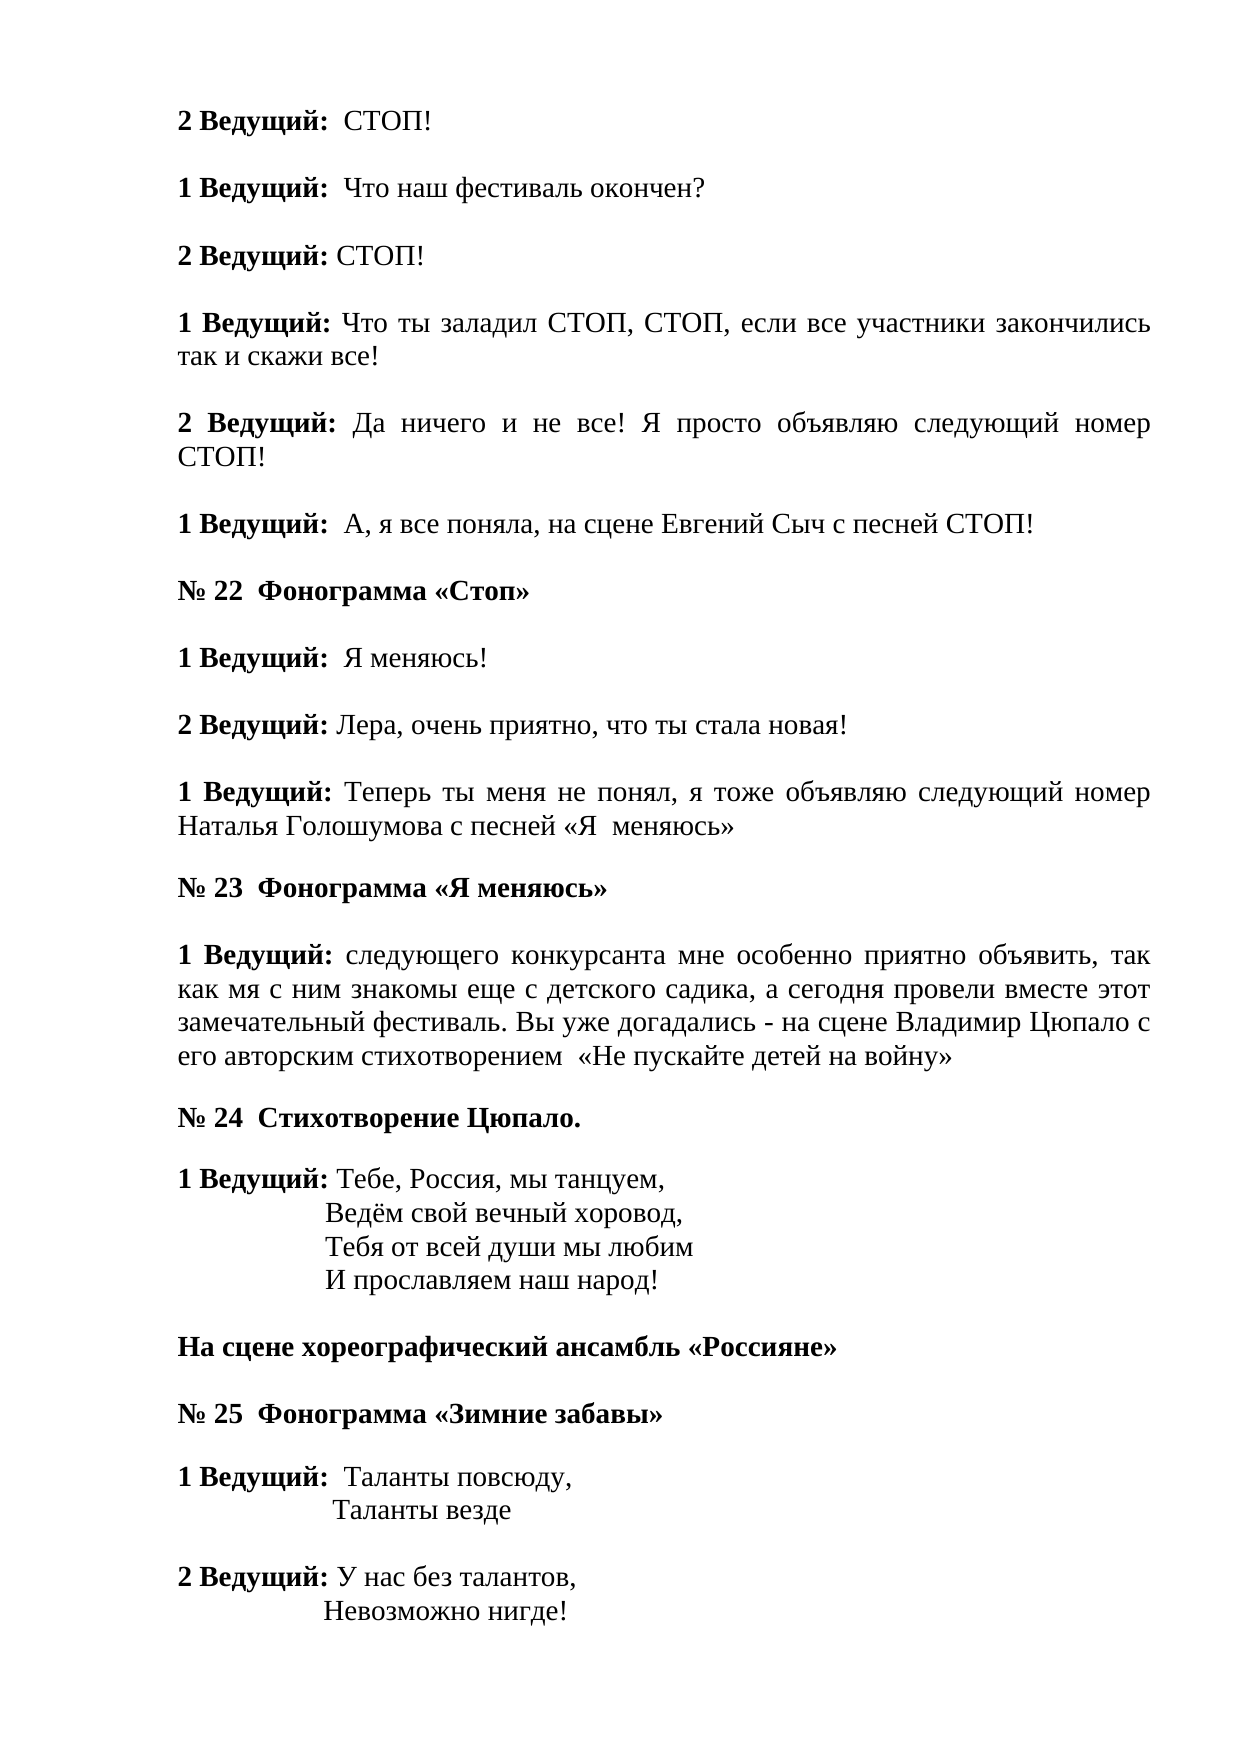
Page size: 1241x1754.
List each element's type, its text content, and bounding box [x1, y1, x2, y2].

text 2 Ведущий: Да ничего и не все! Я просто объявляю следующий номер СТОП! [177, 405, 1152, 472]
text Ведём свой вечный хоровод, [251, 1195, 1152, 1229]
text 2 Ведущий: Лера, очень приятно, что ты стала новая! [177, 707, 1152, 741]
text 1 Ведущий: Я меняюсь! [177, 640, 1152, 674]
text 2 Ведущий: СТОП! [177, 103, 1152, 137]
text 1 Ведущий: А, я все поняла, на сцене Евгений Сыч с песней СТОП! [177, 506, 1152, 539]
text 1 Ведущий: Таланты повсюду, [177, 1459, 1152, 1492]
text Таланты везде [177, 1492, 1152, 1526]
text 1 Ведущий: следующего конкурсанта мне особенно приятно объявить, так как мя с ним знакомы еще с детского садика, а сегодня провели вместе этот замечательный фестиваль. Вы уже догадались - на сцене Владимир Цюпало с его авторским стихотворением «Не пускайте детей на войну» [177, 937, 1152, 1071]
text 1 Ведущий: Тебе, Россия, мы танцуем, [177, 1162, 1152, 1195]
text 2 Ведущий: У нас без талантов, [177, 1559, 1152, 1593]
text Тебя от всей души мы любим [251, 1229, 1152, 1262]
text № 22 Фонограмма «Стоп» [177, 573, 1152, 607]
text 1 Ведущий: Что наш фестиваль окончен? [177, 171, 1152, 204]
text № 25 Фонограмма «Зимние забавы» [177, 1396, 1152, 1430]
text На сцене хореографический ансамбль «Россияне» [177, 1329, 1152, 1363]
text И прославляем наш народ! [251, 1262, 1152, 1296]
text 1 Ведущий: Теперь ты меня не понял, я тоже объявляю следующий номер Наталья Голошумова с песней «Я меняюсь» [177, 774, 1152, 841]
text № 23 Фонограмма «Я меняюсь» [177, 870, 1152, 904]
text 2 Ведущий: СТОП! [177, 238, 1152, 271]
text Невозможно нигде! [177, 1593, 1152, 1626]
text № 24 Стихотворение Цюпало. [177, 1100, 1152, 1134]
text 1 Ведущий: Что ты заладил СТОП, СТОП, если все участники закончились так и скажи все! [177, 305, 1152, 372]
